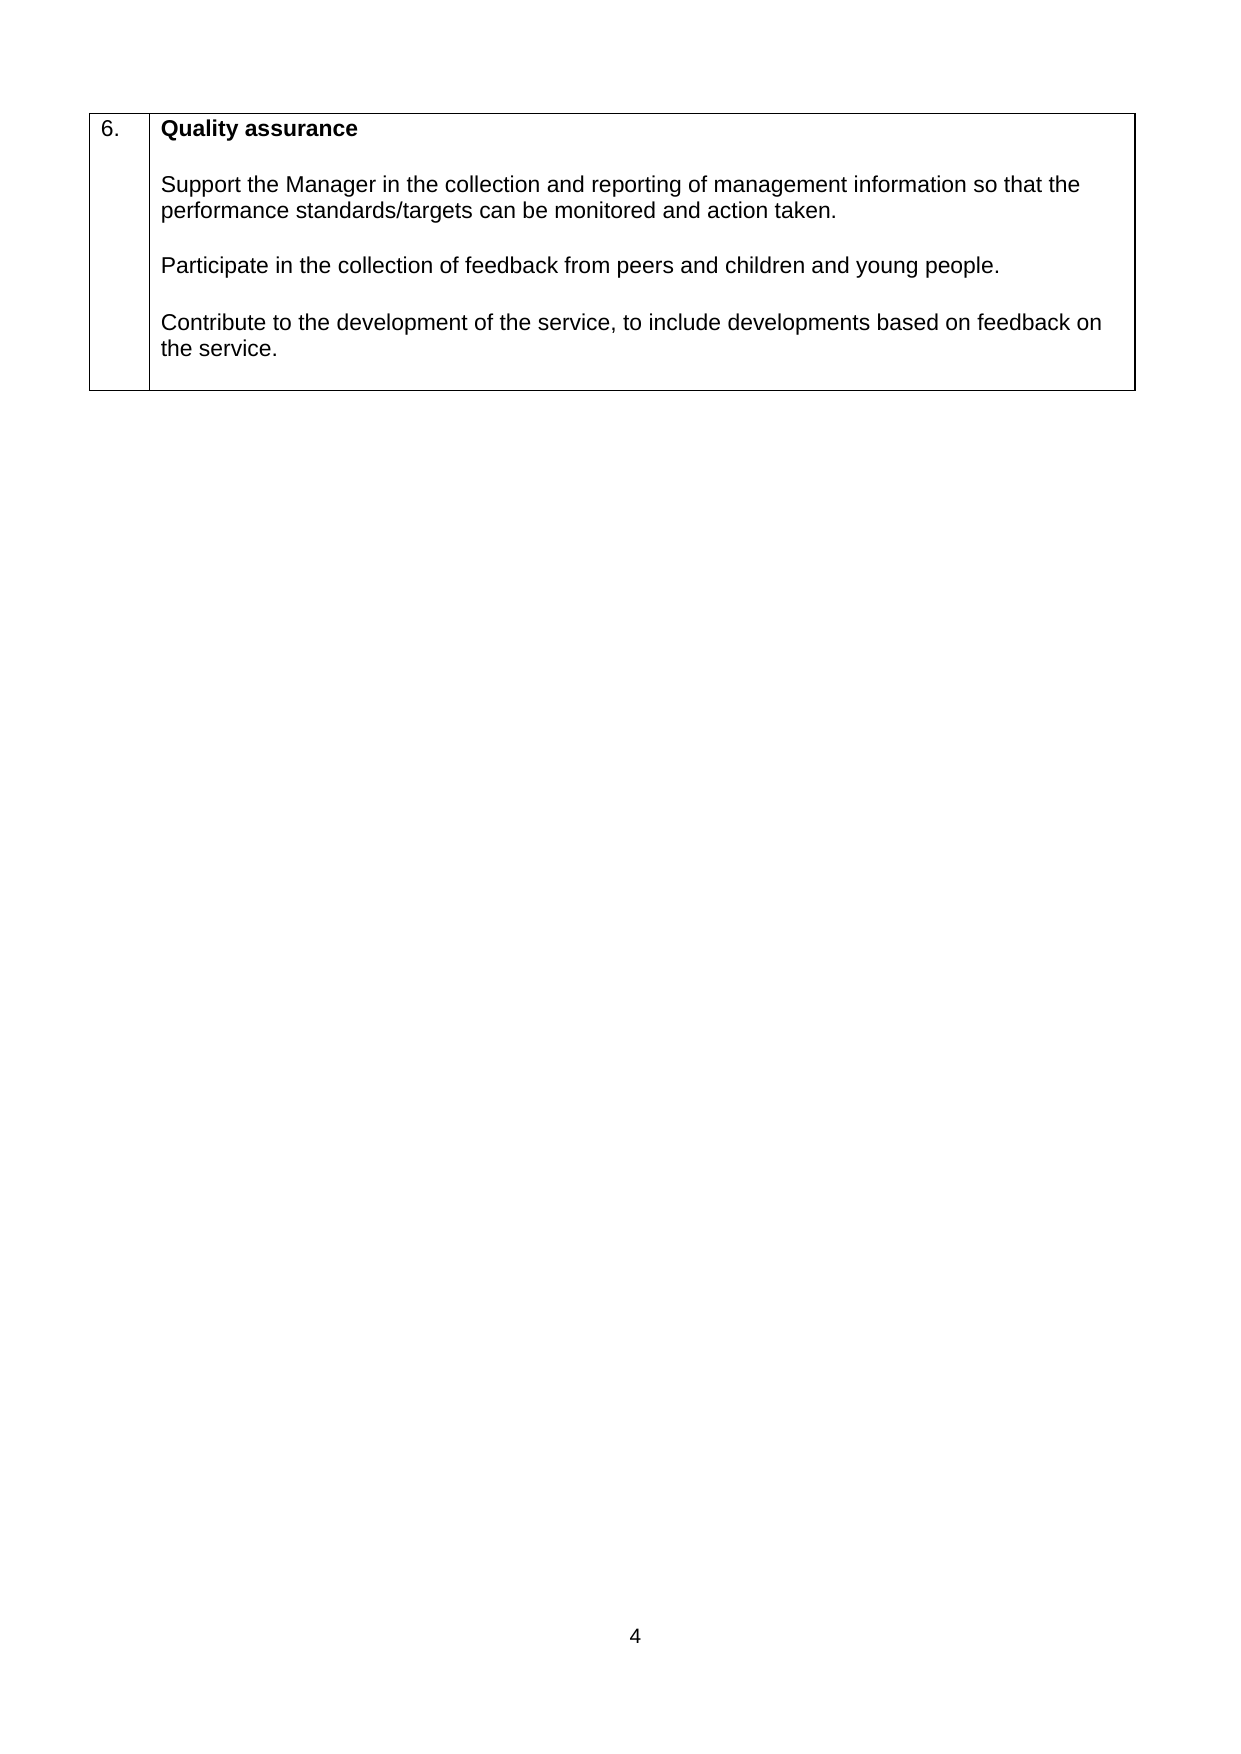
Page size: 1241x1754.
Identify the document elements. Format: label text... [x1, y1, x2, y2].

table_header Quality assurance Support the Manager in the collection and reporting of management information so that the performance standards/targets can be monitored and action taken. Participate in the collection of feedback from peers and children and young people. Contribute to the development of the service, to include developments based on feedback on the service. [150, 114, 1134, 390]
table_header 6. [90, 114, 149, 390]
